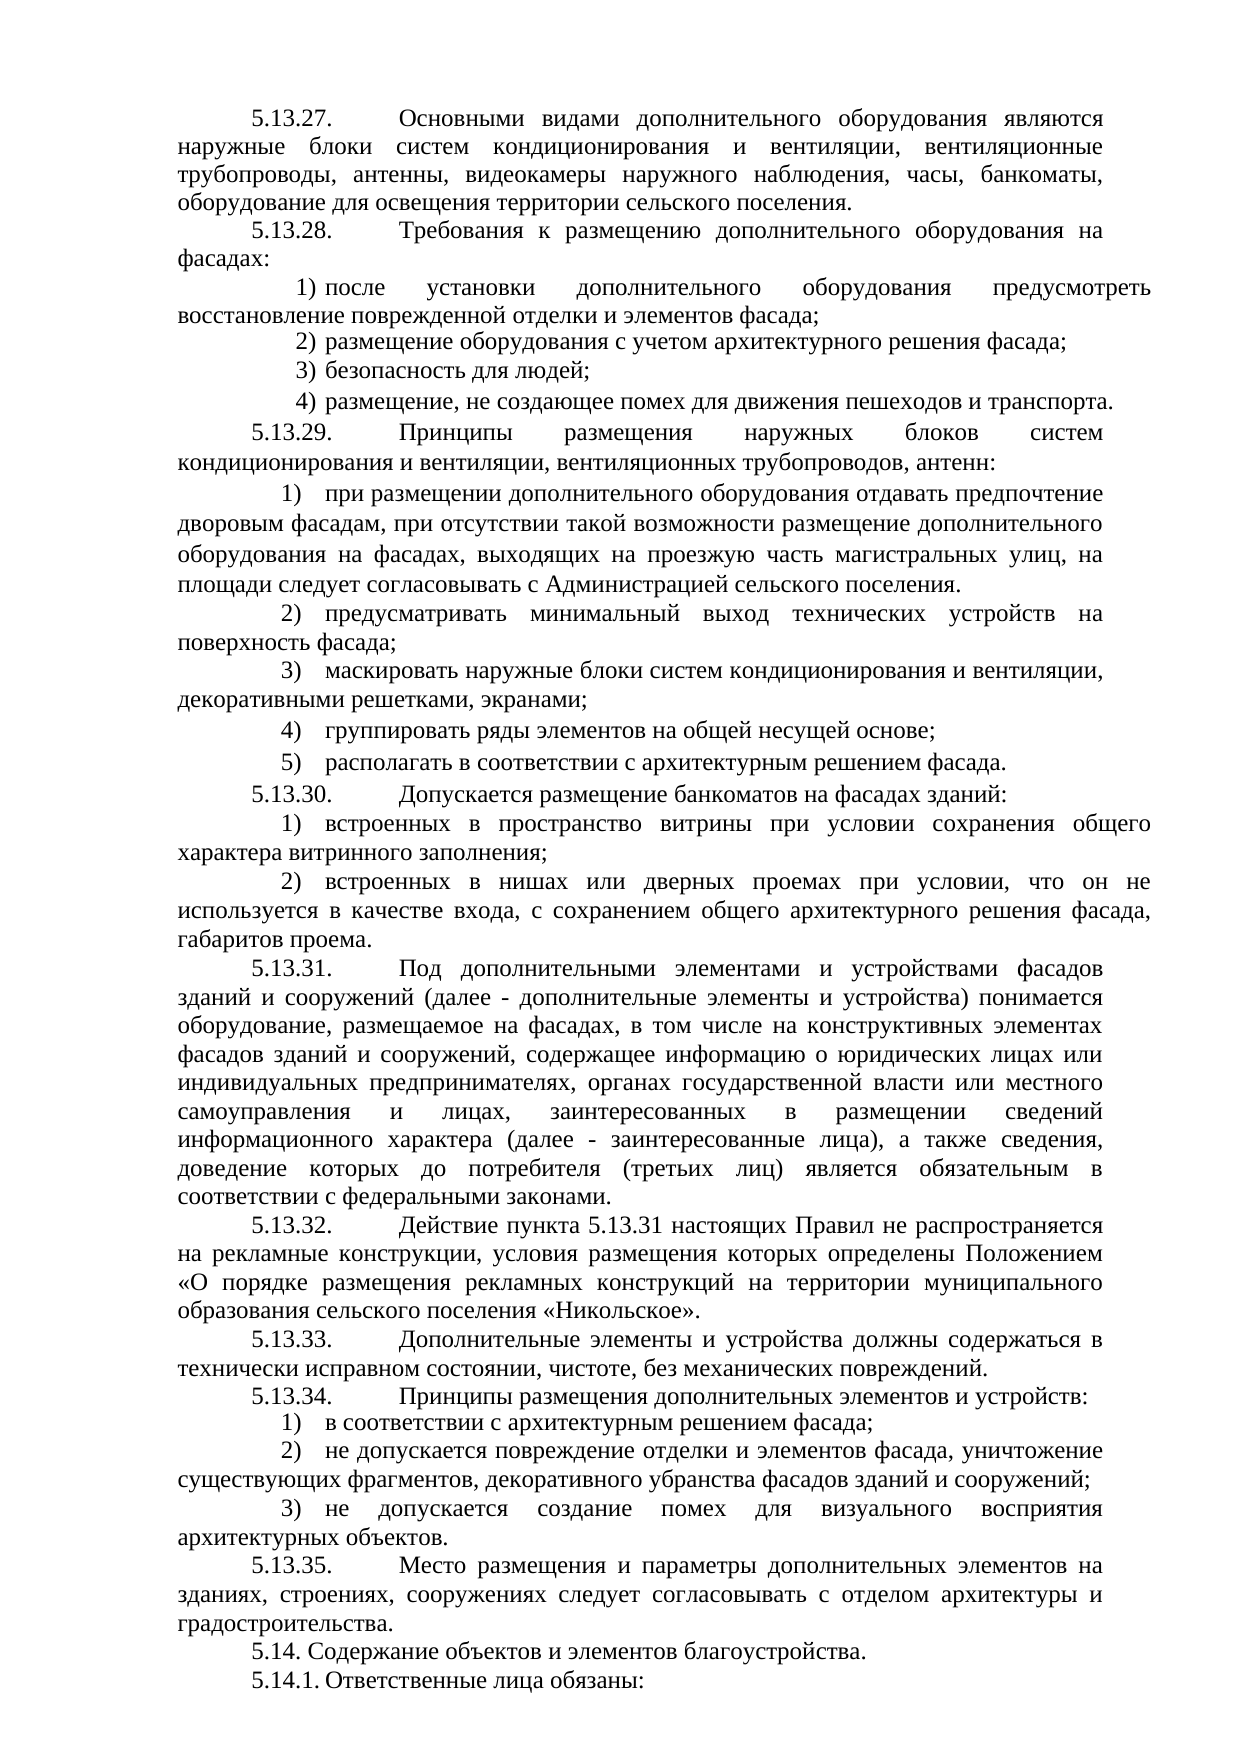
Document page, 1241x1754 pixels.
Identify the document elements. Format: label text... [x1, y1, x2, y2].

list встроенных в пространство витрины при условии сохранения общего характера витринного заполнения; [177, 809, 1152, 867]
list располагать в соответствии с архитектурным решением фасада. [177, 745, 1152, 777]
list маскировать наружные блоки систем кондиционирования и вентиляции, декоративными решетками, экранами; [177, 656, 1104, 713]
list Ответственные лица обязаны: [177, 1665, 1152, 1694]
list безопасность для людей; [177, 354, 1152, 385]
list не допускается повреждение отделки и элементов фасада, уничтожение существующих фрагментов, декоративного убранства фасадов зданий и сооружений; [177, 1435, 1104, 1493]
list при размещении дополнительного оборудования отдавать предпочтение дворовым фасадам, при отсутствии такой возможности размещение дополнительного оборудования на фасадах, выходящих на проезжую часть магистральных улиц, на площади следует согласовывать с Администрацией сельского поселения. [177, 477, 1104, 599]
list не допускается создание помех для визуального восприятия архитектурных объектов. [177, 1493, 1104, 1551]
list Требования к размещению дополнительного оборудования на фасадах: [177, 216, 1104, 272]
list предусматривать минимальный выход технических устройств на поверхность фасада; [177, 599, 1104, 656]
list размещение, не создающее помех для движения пешеходов и транспорта. [177, 385, 1152, 416]
list группировать ряды элементов на общей несущей основе; [177, 713, 1152, 745]
list Действие пункта 5.13.31 настоящих Правил не распространяется на рекламные конструкции, условия размещения которых определены Положением «О порядке размещения рекламных конструкций на территории муниципального образования сельского поселения «Никольское». [177, 1210, 1104, 1324]
list встроенных в нишах или дверных проемах при условии, что он не используется в качестве входа, с сохранением общего архитектурного решения фасада, габаритов проема. [177, 867, 1152, 953]
list Принципы размещения наружных блоков систем кондиционирования и вентиляции, вентиляционных трубопроводов, антенн: [177, 416, 1104, 477]
text 5.14. Содержание объектов и элементов благоустройства. [177, 1637, 1152, 1665]
list Принципы размещения дополнительных элементов и устройств: [177, 1382, 1104, 1410]
list Место размещения и параметры дополнительных элементов на зданиях, строениях, сооружениях следует согласовывать с отделом архитектуры и градостроительства. [177, 1551, 1104, 1637]
list Дополнительные элементы и устройства должны содержаться в технически исправном состоянии, чистоте, без механических повреждений. [177, 1324, 1104, 1382]
list Допускается размещение банкоматов на фасадах зданий: [177, 777, 1152, 809]
list размещение оборудования с учетом архитектурного решения фасада; [177, 329, 1152, 354]
list Основными видами дополнительного оборудования являются наружные блоки систем кондиционирования и вентиляции, вентиляционные трубопроводы, антенны, видеокамеры наружного наблюдения, часы, банкоматы, оборудование для освещения территории сельского поселения. [177, 104, 1104, 216]
list в соответствии с архитектурным решением фасада; [177, 1410, 1152, 1435]
list Под дополнительными элементами и устройствами фасадов зданий и сооружений (далее - дополнительные элементы и устройства) понимается оборудование, размещаемое на фасадах, в том числе на конструктивных элементах фасадов зданий и сооружений, содержащее информацию о юридических лицах или индивидуальных предпринимателях, органах государственной власти или местного самоуправления и лицах, заинтересованных в размещении сведений информационного характера (далее - заинтересованные лица), а также сведения, доведение которых до потребителя (третьих лиц) является обязательным в соответствии с федеральными законами. [177, 953, 1104, 1210]
list после установки дополнительного оборудования предусмотреть восстановление поврежденной отделки и элементов фасада; [177, 272, 1152, 329]
